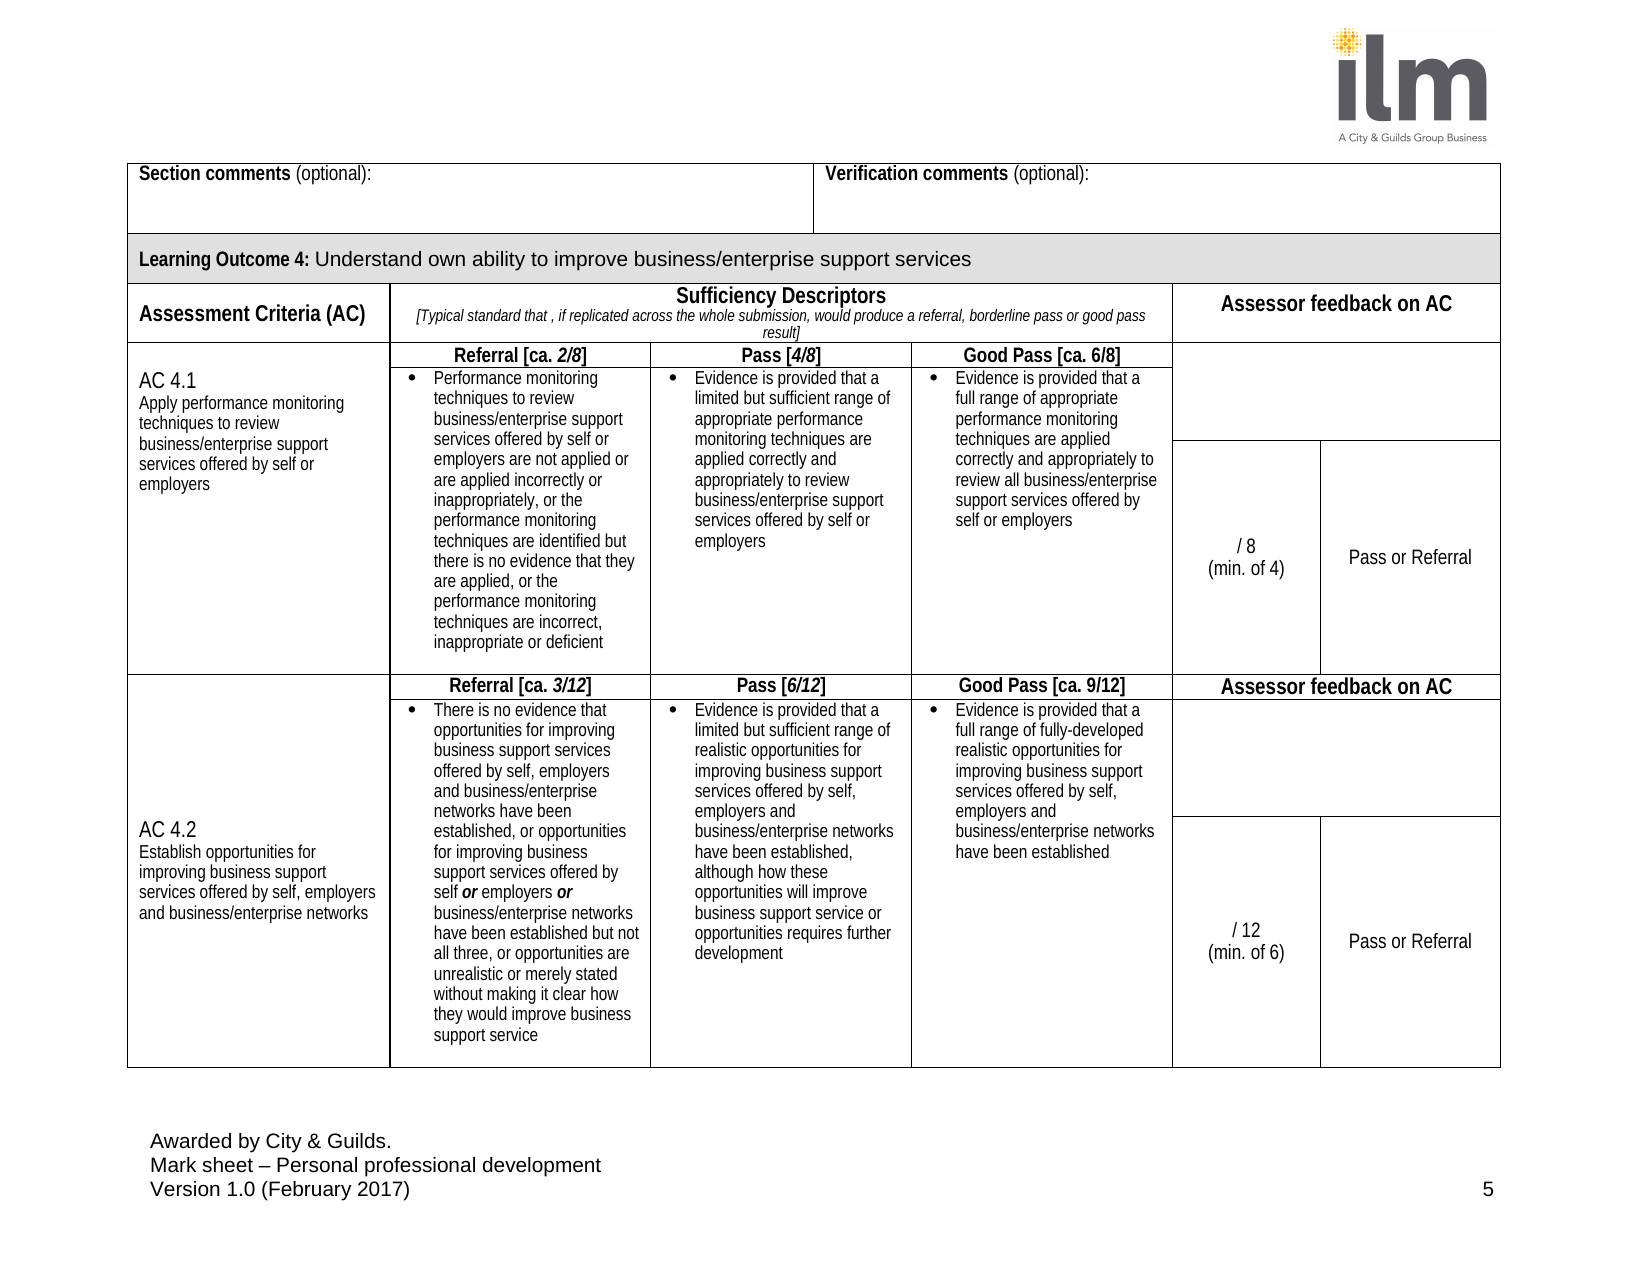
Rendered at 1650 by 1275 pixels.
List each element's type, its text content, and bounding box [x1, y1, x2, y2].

table_cell [1173, 343, 1500, 440]
table_cell Verification comments (optional): [814, 164, 1500, 233]
table_cell Pass or Referral [1321, 441, 1500, 674]
table_cell Learning Outcome 4: Understand own ability to improve business/enterprise support services [128, 234, 1500, 283]
table_cell Good Pass [ca. 9/12] [912, 675, 1172, 699]
table_cell Evidence is provided that a limited but sufficient range of realistic opportunities for improving business support services offered by self, employers and business/enterprise networks have been established, although how these opportunities will improve business support service or opportunities requires further development [651, 700, 911, 1067]
table_cell Evidence is provided that a full range of appropriate performance monitoring techniques are applied correctly and appropriately to review all business/enterprise support services offered by self or employers [912, 368, 1172, 674]
table_cell Referral [ca. 2/8] [391, 343, 650, 367]
table_cell Pass or Referral [1321, 817, 1500, 1067]
table_cell Evidence is provided that a limited but sufficient range of appropriate performance monitoring techniques are applied correctly and appropriately to review business/enterprise support services offered by self or employers [651, 368, 911, 674]
table_cell / 12 (min. of 6) [1173, 817, 1320, 1067]
table_cell [1173, 700, 1500, 816]
table_cell Evidence is provided that a full range of fully-developed realistic opportunities for improving business support services offered by self, employers and business/enterprise networks have been established [912, 700, 1172, 1067]
picture [1331, 28, 1499, 148]
table_cell Assessor feedback on AC [1173, 284, 1500, 342]
table_cell Pass [6/12] [651, 675, 911, 699]
table_cell Section comments (optional): [128, 164, 813, 233]
table_cell Pass [4/8] [651, 343, 911, 367]
table_cell AC 4.2 Establish opportunities for improving business support services offered by self, employers and business/enterprise networks [128, 675, 389, 1067]
table_cell Sufficiency Descriptors [Typical standard that , if replicated across the whole submission, would produce a referral, borderline pass or good pass result] [391, 284, 1172, 342]
table_cell AC 4.1 Apply performance monitoring techniques to review business/enterprise support services offered by self or employers [128, 343, 389, 674]
table_cell Assessment Criteria (AC) [128, 284, 389, 342]
table_cell / 8 (min. of 4) [1173, 441, 1320, 674]
table_cell Referral [ca. 3/12] [391, 675, 650, 699]
table_cell Performance monitoring techniques to review business/enterprise support services offered by self or employers are not applied or are applied incorrectly or inappropriately, or the performance monitoring techniques are identified but there is no evidence that they are applied, or the performance monitoring techniques are incorrect, inappropriate or deficient [391, 368, 650, 674]
table_cell There is no evidence that opportunities for improving business support services offered by self, employers and business/enterprise networks have been established, or opportunities for improving business support services offered by self or employers or business/enterprise networks have been established but not all three, or opportunities are unrealistic or merely stated without making it clear how they would improve business support service [391, 700, 650, 1067]
table_cell Assessor feedback on AC [1173, 675, 1500, 699]
table_cell Good Pass [ca. 6/8] [912, 343, 1172, 367]
